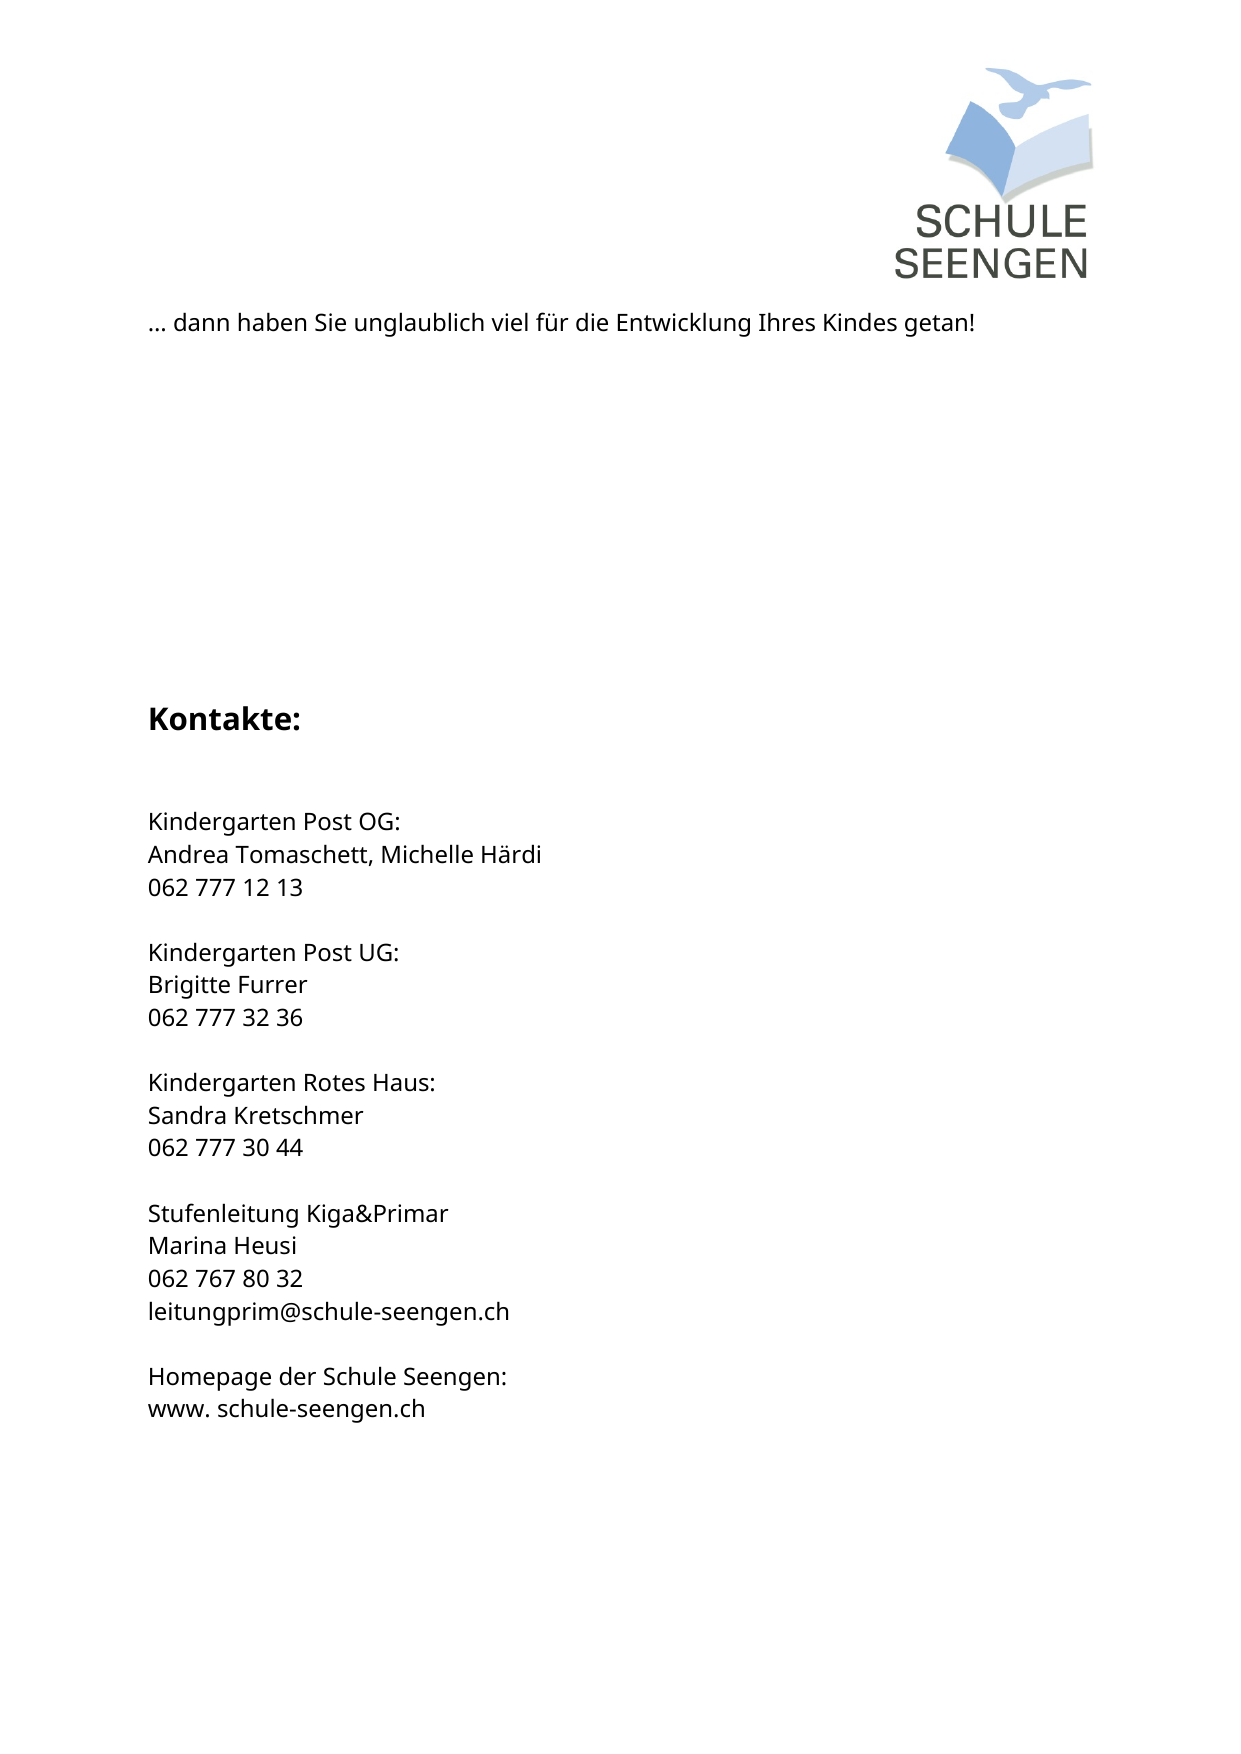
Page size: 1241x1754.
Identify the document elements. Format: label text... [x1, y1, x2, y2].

text leitungprim@schule-seengen.ch [148, 1294, 1093, 1327]
text Kontakte: [148, 697, 1093, 740]
text Brigitte Furrer [148, 968, 1093, 1001]
text 062 777 12 13 [148, 870, 1093, 903]
picture [885, 59, 1105, 282]
text Marina Heusi [148, 1229, 1093, 1262]
text Homepage der Schule Seengen: [148, 1359, 1093, 1392]
text 062 777 32 36 [148, 1001, 1093, 1033]
text Stufenleitung Kiga&Primar [148, 1196, 1093, 1229]
text 062 767 80 32 [148, 1262, 1093, 1294]
text … dann haben Sie unglaublich viel für die Entwicklung Ihres Kindes getan! [148, 306, 1093, 339]
text 062 777 30 44 [148, 1131, 1093, 1164]
text Kindergarten Post OG: [148, 805, 1093, 838]
text Kindergarten Rotes Haus: [148, 1066, 1093, 1099]
text Andrea Tomaschett, Michelle Härdi [148, 838, 1093, 870]
text www. schule-seengen.ch [148, 1392, 1093, 1425]
text Sandra Kretschmer [148, 1099, 1093, 1131]
text Kindergarten Post UG: [148, 936, 1093, 968]
